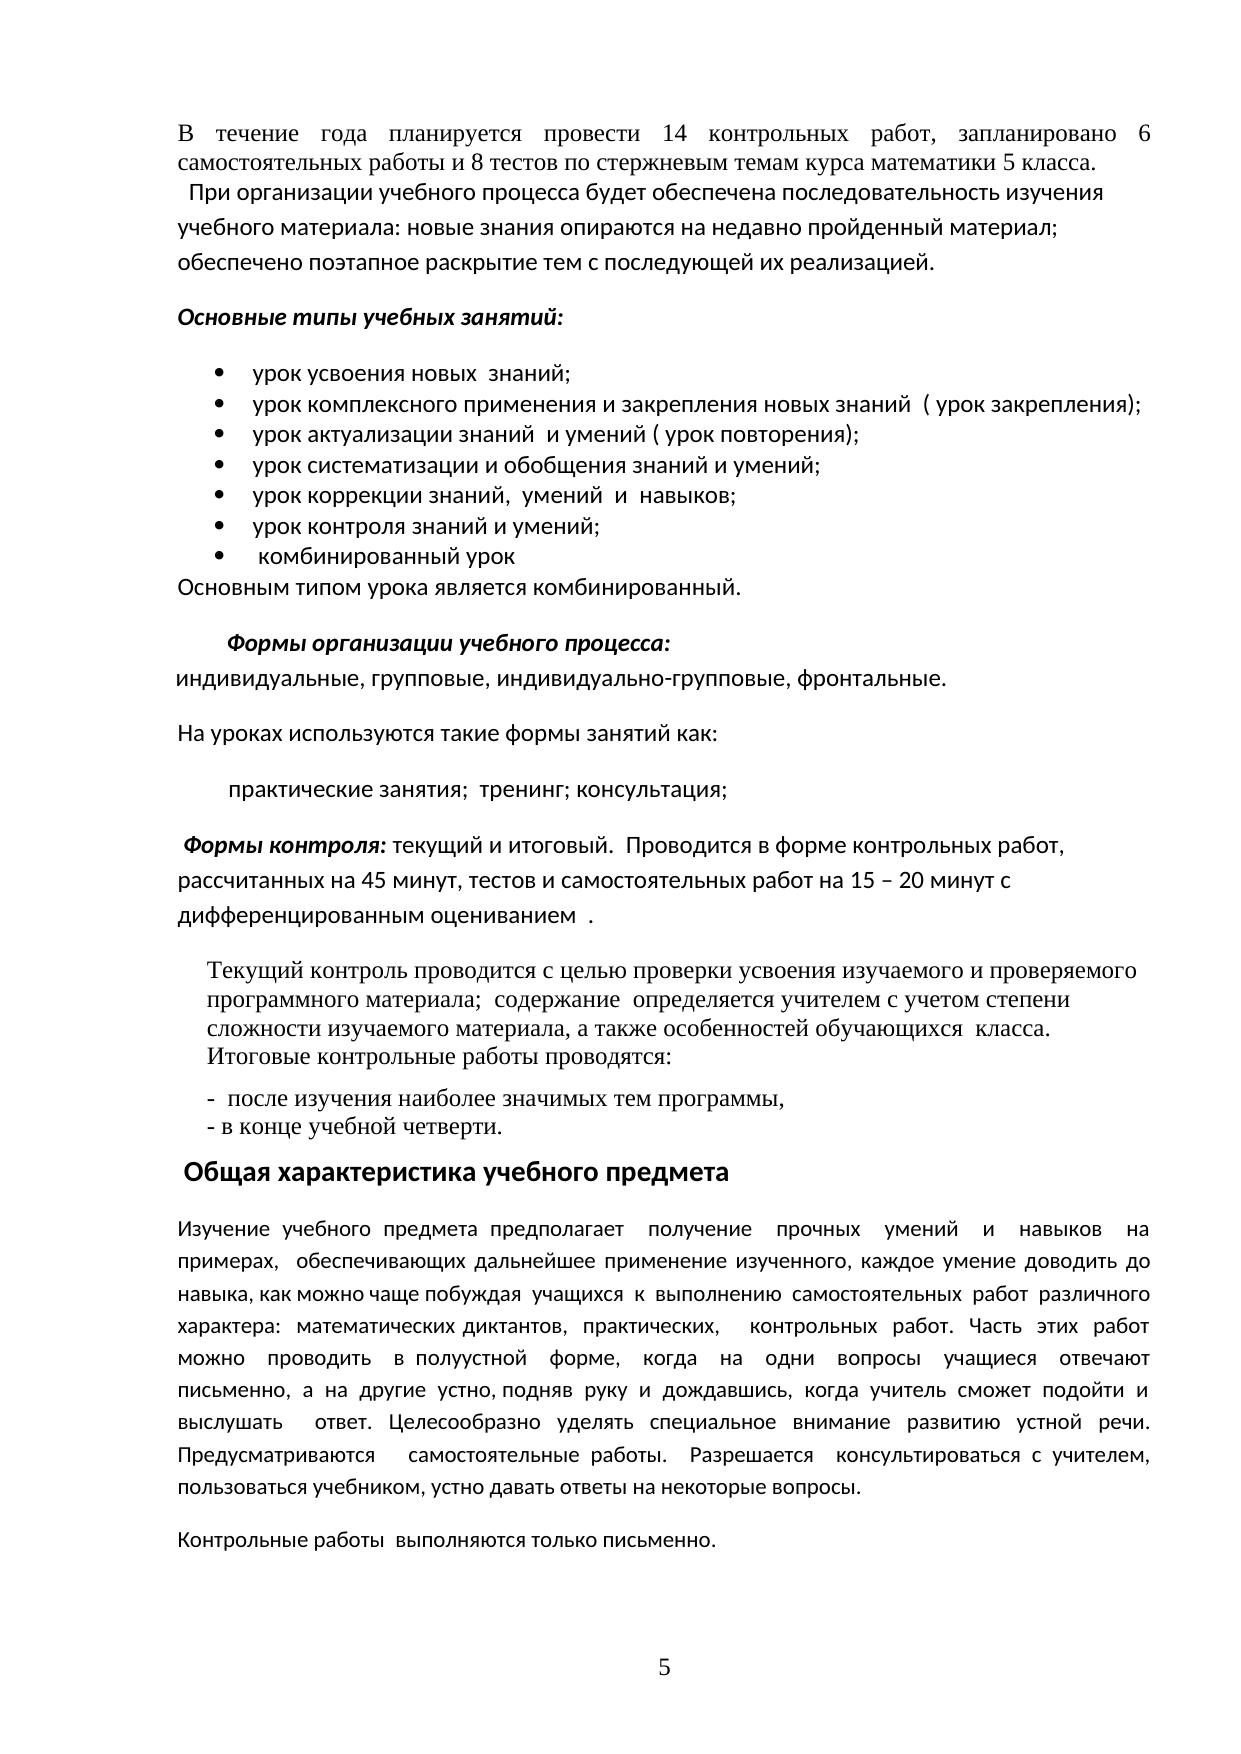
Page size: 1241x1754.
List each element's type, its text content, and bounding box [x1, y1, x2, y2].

list урок систематизации и обобщения знаний и умений; [215, 449, 1152, 479]
text Изучение учебного предмета предполагает получение прочных умений и навыков на примерах, обеспечивающих дальнейшее применение изученного, каждое умение доводить до навыка, как можно чаще побуждая учащихся к выполнению самостоятельных работ различного характера: математических диктантов, практических, контрольных работ. Часть этих работ можно проводить в полуустной форме, когда на одни вопросы учащиеся отвечают письменно, а на другие устно, подняв руку и дождавшись, когда учитель сможет подойти и выслушать ответ. Целесообразно уделять специальное внимание развитию устной речи. Предусматриваются самостоятельные работы. Разрешается консультироваться с учителем, пользоваться учебником, устно давать ответы на некоторые вопросы. [177, 1214, 1152, 1500]
text - после изучения наиболее значимых тем программы, - в конце учебной четверти. [207, 1083, 1152, 1140]
text При организации учебного процесса будет обеспечена последовательность изучения учебного материала: новые знания опираются на недавно пройденный материал; обеспечено поэтапное раскрытие тем с последующей их реализацией. [177, 176, 1152, 276]
text Общая характеристика учебного предмета [177, 1153, 1152, 1188]
list урок актуализации знаний и умений ( урок повторения); [215, 418, 1152, 449]
list комбинированный урок [215, 540, 1152, 571]
list урок контроля знаний и умений; [215, 510, 1152, 540]
list урок усвоения новых знаний; [215, 357, 1152, 388]
text практические занятия; тренинг; консультация; [177, 773, 1152, 804]
text Формы организации учебного процесса: индивидуальные, групповые, индивидуально-групповые, фронтальные. [175, 627, 1235, 692]
list урок коррекции знаний, умений и навыков; [215, 479, 1152, 510]
text Основным типом урока является комбинированный. [177, 571, 1152, 601]
text В течение года планируется провести 14 контрольных работ, запланировано 6 самостоятельных работы и 8 тестов по стержневым темам курса математики 5 класса. [177, 118, 1152, 176]
text Текущий контроль проводится с целью проверки усвоения изучаемого и проверяемого программного материала; содержание определяется учителем с учетом степени сложности изучаемого материала, а также особенностей обучающихся класса. Итоговые контрольные работы проводятся: [207, 955, 1152, 1070]
list урок комплексного применения и закрепления новых знаний ( урок закрепления); [215, 388, 1152, 418]
text Контрольные работы выполняются только письменно. [177, 1525, 1152, 1553]
text Формы контроля: текущий и итоговый. Проводится в форме контрольных работ, рассчитанных на 45 минут, тестов и самостоятельных работ на 15 – 20 минут с дифференцированным оцениванием . [177, 829, 1152, 930]
text Основные типы учебных занятий: [177, 301, 1152, 332]
text На уроках используются такие формы занятий как: [177, 718, 1152, 748]
